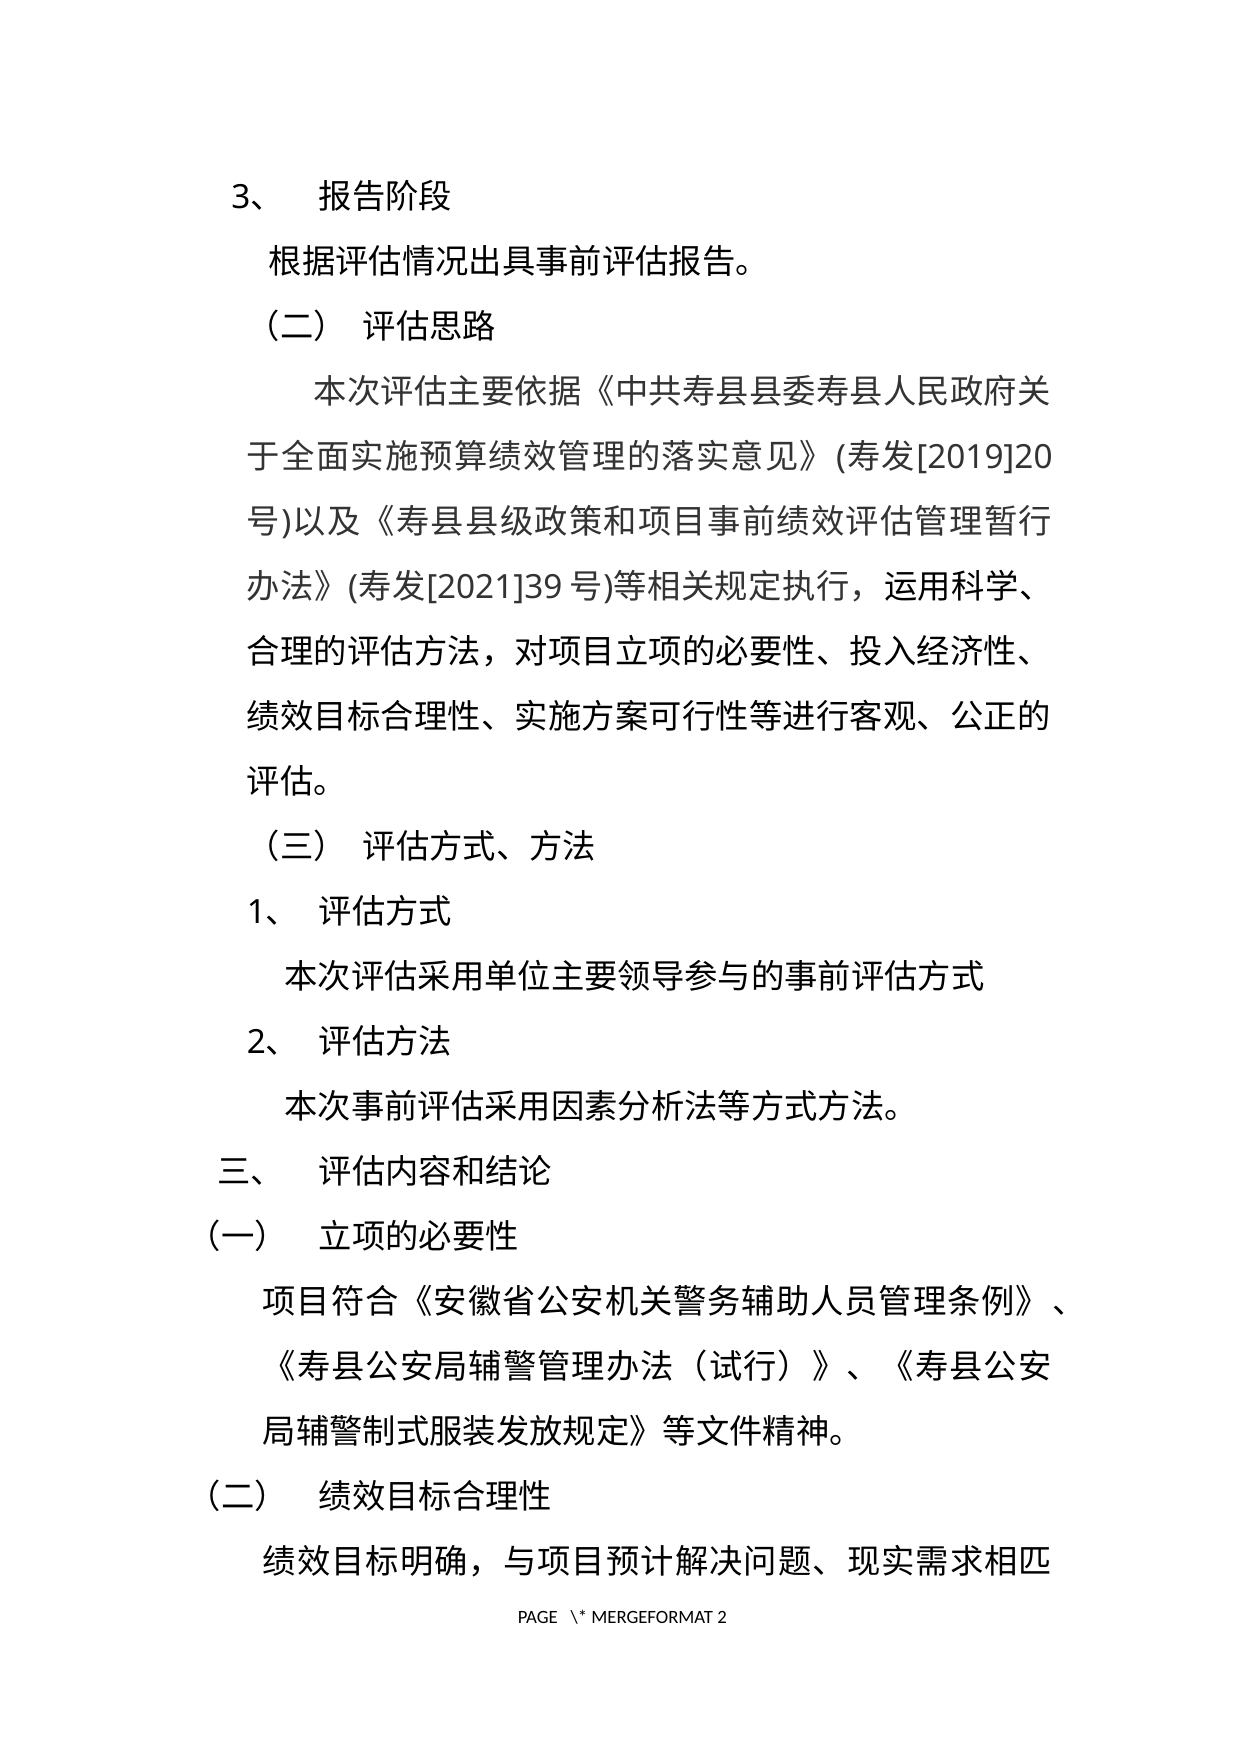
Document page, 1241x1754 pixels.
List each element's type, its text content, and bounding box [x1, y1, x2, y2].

list 绩效目标合理性 [187, 1462, 1053, 1527]
list 根据评估情况出具事前评估报告。 [269, 227, 1053, 292]
list 本次评估采用单位主要领导参与的事前评估方式 [284, 942, 1053, 1007]
list 报告阶段 [231, 162, 1053, 227]
list 项目符合《安徽省公安机关警务辅助人员管理条例》、《寿县公安局辅警管理办法（试行）》、《寿县公安局辅警制式服装发放规定》等文件精神。 [262, 1267, 1053, 1462]
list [262, 1527, 1053, 1592]
list 评估方式 [247, 877, 1053, 942]
list 评估内容和结论 [217, 1137, 1053, 1202]
list 评估思路 [247, 292, 1053, 357]
list 评估方法 [247, 1007, 1053, 1072]
text 本次评估主要依据《中共寿县县委寿县人民政府关于全面实施预算绩效管理的落实意见》(寿发[2019]20号)以及《寿县县级政策和项目事前绩效评估管理暂行办法》(寿发[2021]39号)等相关规定执行，运用科学、合理的评估方法，对项目立项的必要性、投入经济性、绩效目标合理性、实施方案可行性等进行客观、公正的评估。 [247, 478, 1053, 812]
list 立项的必要性 [187, 1202, 1053, 1267]
text 本次评估主要依据《中共寿县县委寿县人民政府关于全面实施预算绩效管理的落实意见》(寿发[2019]20号)以及《寿县县级政策和项目事前绩效评估管理暂行办法》(寿发[2021]39号)等相关规定执行，运用科学、合理的评估方法，对项目立项的必要性、投入经济性、绩效目标合理性、实施方案可行性等进行客观、公正的评估。 [247, 357, 1053, 433]
list 评估方式、方法 [247, 812, 1053, 877]
list 本次事前评估采用因素分析法等方式方法。 [284, 1072, 1053, 1137]
